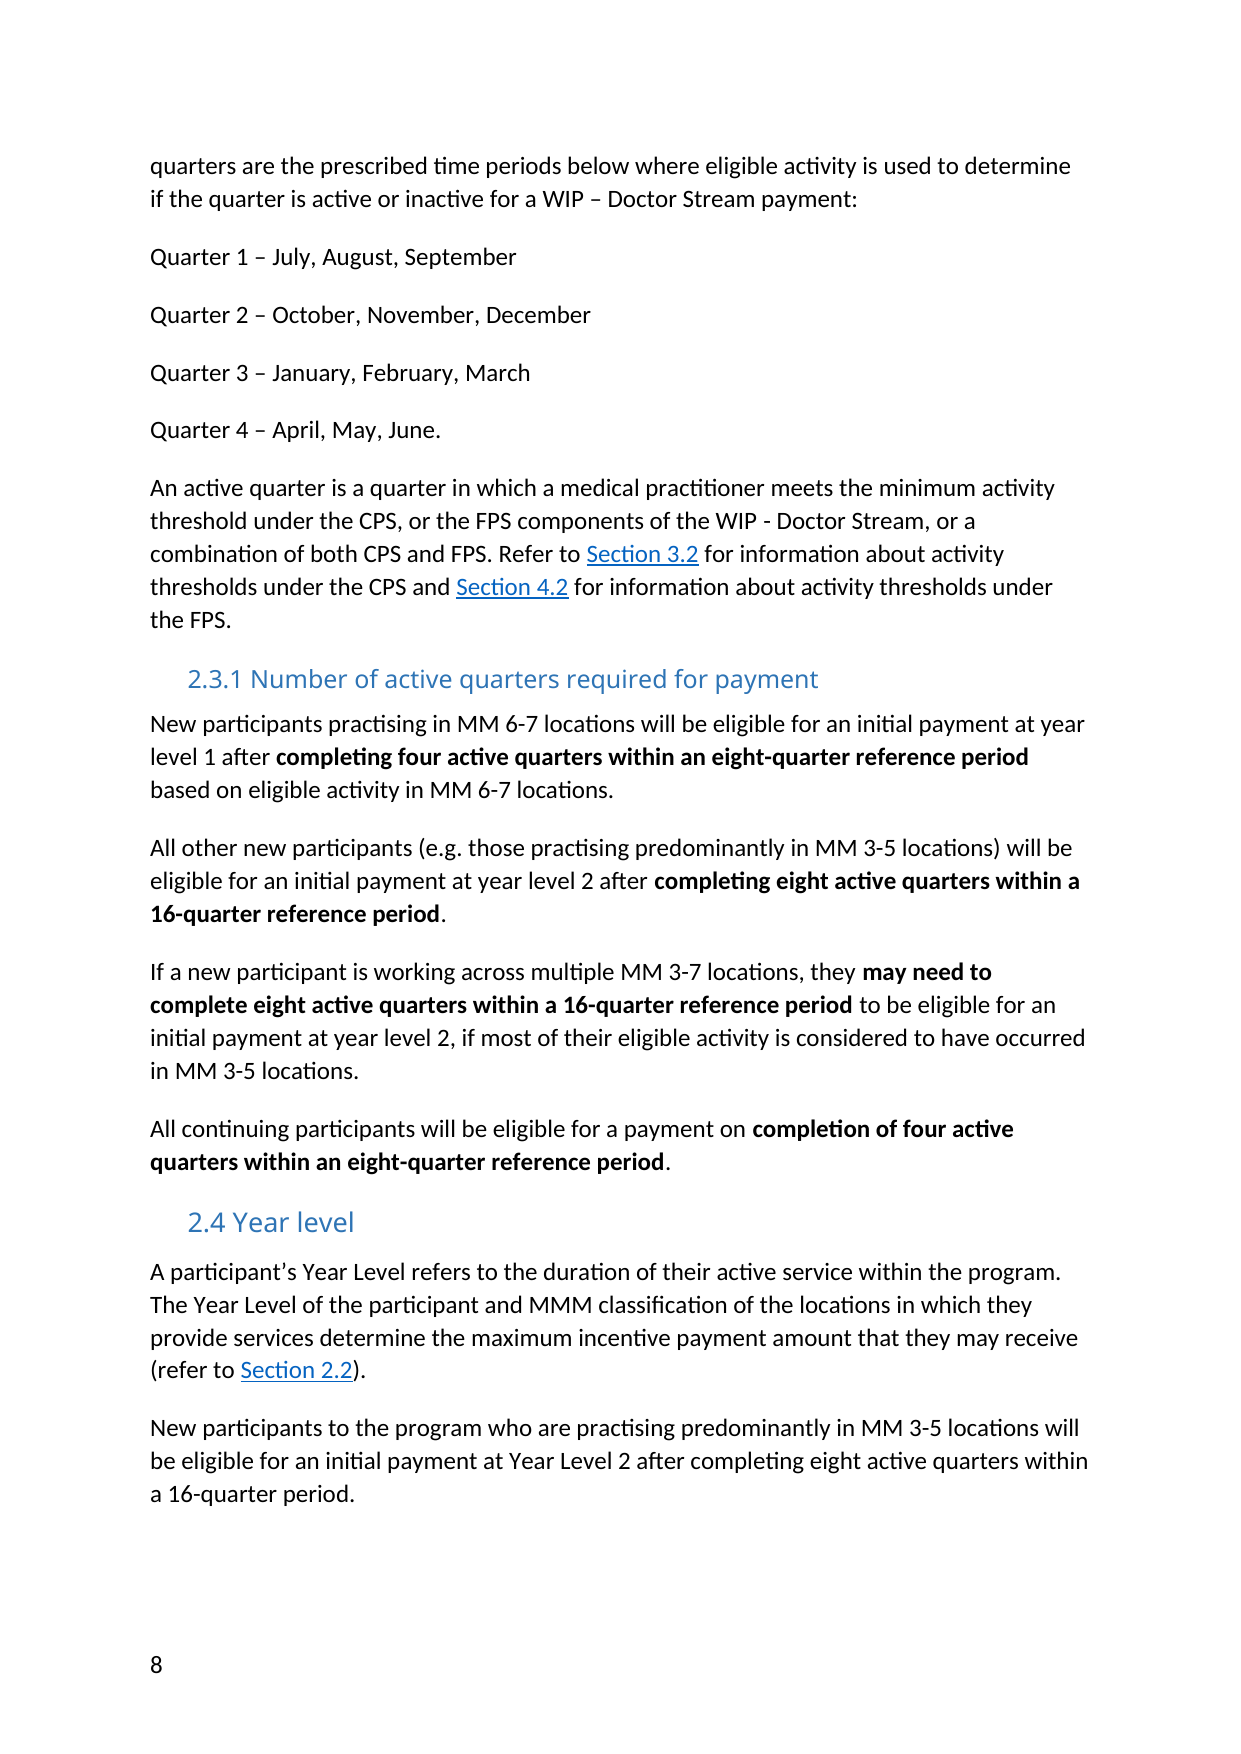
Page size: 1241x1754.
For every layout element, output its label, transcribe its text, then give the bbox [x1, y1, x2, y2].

text If a new participant is working across multiple MM 3-7 locations, they may need to complete eight active quarters within a 16-quarter reference period to be eligible for an initial payment at year level 2, if most of their eligible activity is considered to have occurred in MM 3-5 locations. [150, 956, 1090, 1085]
text New participants to the program who are practising predominantly in MM 3-5 locations will be eligible for an initial payment at Year Level 2 after completing eight active quarters within a 16-quarter period. [150, 1413, 1090, 1509]
text A participant’s Year Level refers to the duration of their active service within the program. The Year Level of the participant and MMM classification of the locations in which they provide services determine the maximum incentive payment amount that they may receive (refer to Section 2.2). [150, 1256, 1090, 1385]
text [150, 150, 1090, 213]
text New participants practising in MM 6-7 locations will be eligible for an initial payment at year level 1 after completing four active quarters within an eight-quarter reference period based on eligible activity in MM 6-7 locations. [150, 709, 1090, 805]
text Quarter 2 – October, November, December [150, 299, 1090, 329]
text All continuing participants will be eligible for a payment on completion of four active quarters within an eight-quarter reference period. [150, 1113, 1090, 1176]
text Quarter 4 – April, May, June. [150, 414, 1090, 445]
text Quarter 1 – July, August, September [150, 241, 1090, 271]
text Quarter 3 – January, February, March [150, 357, 1090, 387]
text All other new participants (e.g. those practising predominantly in MM 3-5 locations) will be eligible for an initial payment at year level 2 after completing eight active quarters within a 16-quarter reference period. [150, 832, 1090, 929]
subtitle 2.4 Year level [187, 1204, 1090, 1241]
text An active quarter is a quarter in which a medical practitioner meets the minimum activity threshold under the CPS, or the FPS components of the WIP - Doctor Stream, or a combination of both CPS and FPS. Refer to Section 3.2 for information about activity thresholds under the CPS and Section 4.2 for information about activity thresholds under the FPS. [150, 472, 1090, 635]
subtitle 2.3.1 Number of active quarters required for payment [187, 662, 1090, 696]
